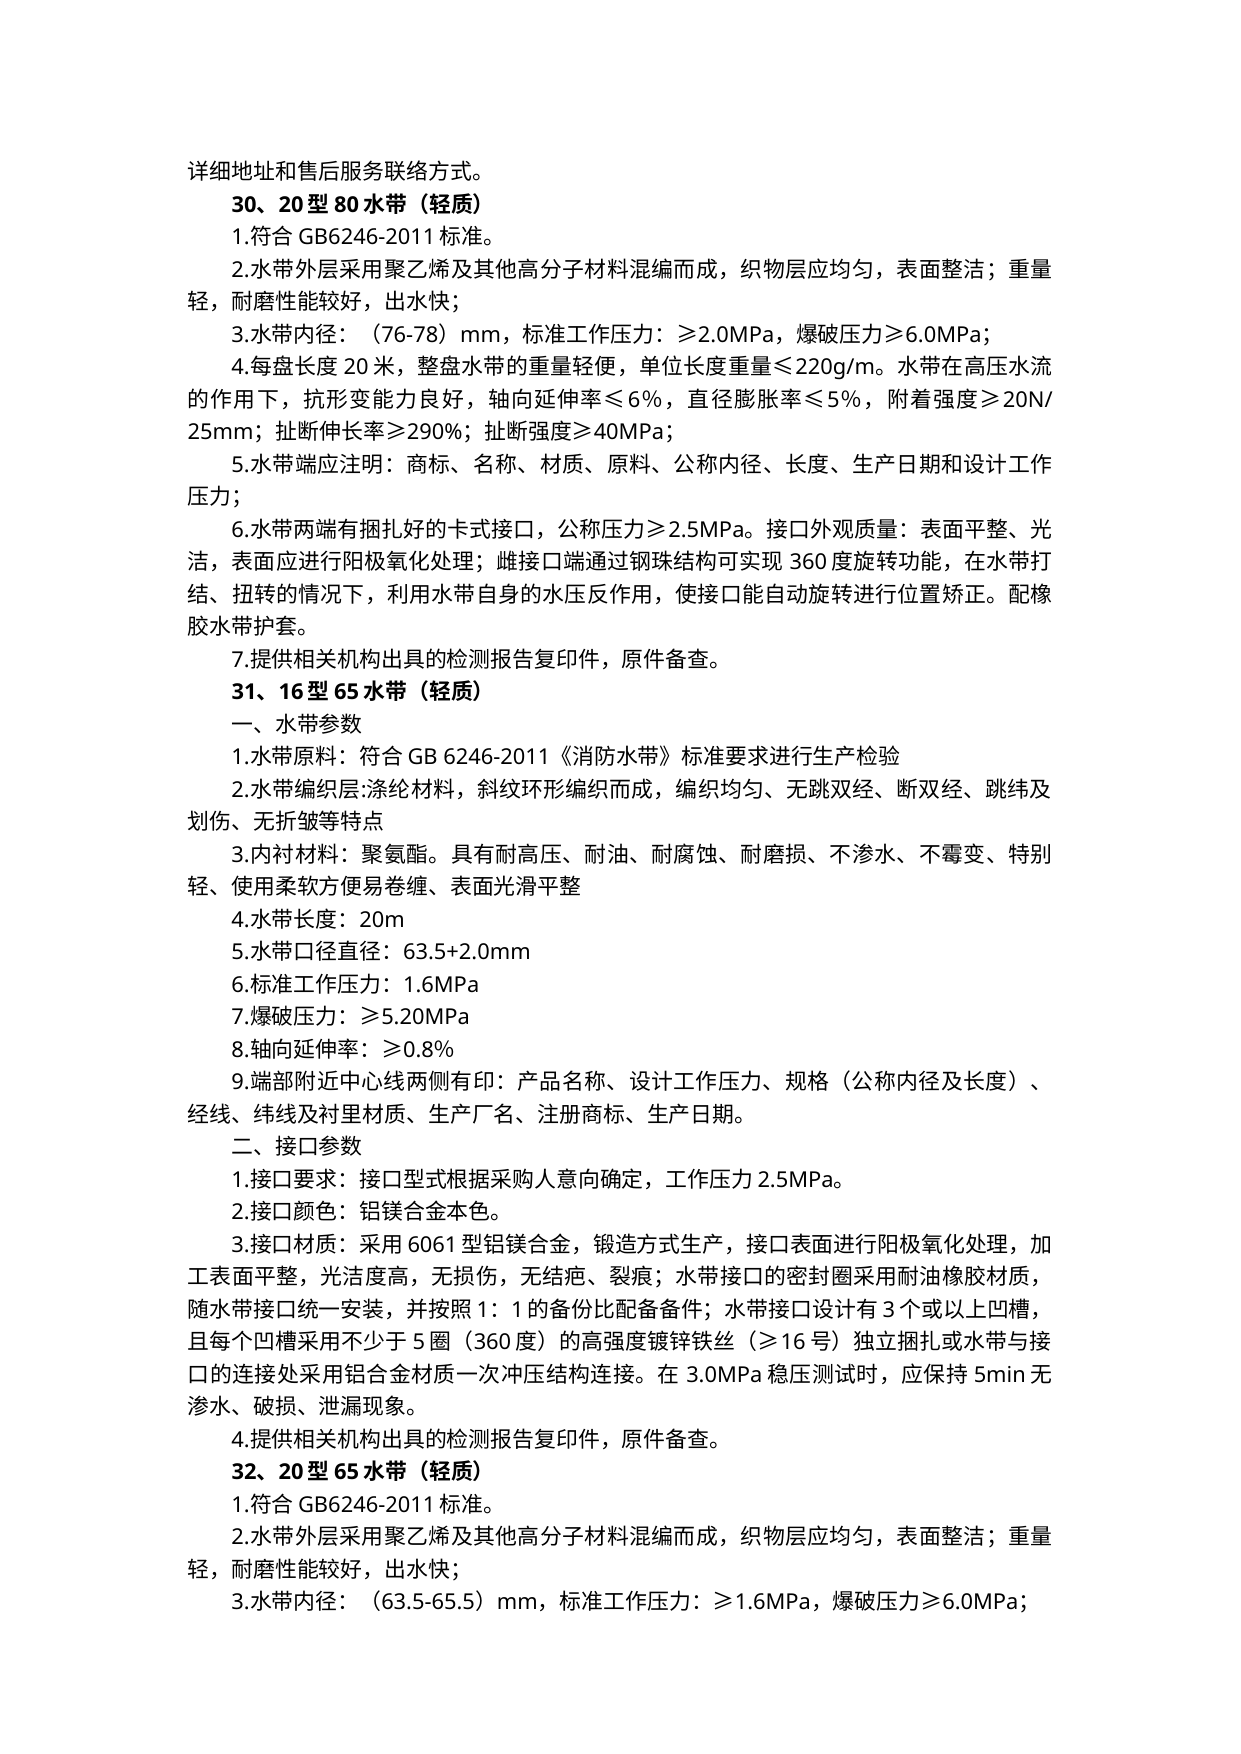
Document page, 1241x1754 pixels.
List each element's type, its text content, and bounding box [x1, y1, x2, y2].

text 3.水带内径：（63.5-65.5）mm，标准工作压力：≥1.6MPa，爆破压力≥6.0MPa； [187, 1584, 1053, 1616]
text 6.标准工作压力：1.6MPa [187, 966, 1053, 999]
text 3.水带内径：（76-78）mm，标准工作压力：≥2.0MPa，爆破压力≥6.0MPa； [187, 316, 1053, 349]
text 二、接口参数 [187, 1129, 1053, 1161]
text 9.端部附近中心线两侧有印：产品名称、设计工作压力、规格（公称内径及长度）、经线、纬线及衬里材质、生产厂名、注册商标、生产日期。 [187, 1064, 1053, 1129]
text 一、水带参数 [187, 706, 1053, 739]
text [187, 154, 1053, 186]
text 30、20型80水带（轻质） [187, 186, 1053, 219]
text 4.水带长度：20m [187, 901, 1053, 934]
text 4.每盘长度20米，整盘水带的重量轻便，单位长度重量≤220g/m。水带在高压水流的作用下，抗形变能力良好，轴向延伸率≤6％，直径膨胀率≤5％，附着强度≥20N/25mm；扯断伸长率≥290%；扯断强度≥40MPa； [187, 349, 1053, 446]
text 1.接口要求：接口型式根据采购人意向确定，工作压力2.5MPa。 [187, 1161, 1053, 1194]
text 4.提供相关机构出具的检测报告复印件，原件备查。 [187, 1421, 1053, 1454]
text 1.符合GB6246-2011标准。 [187, 1486, 1053, 1519]
text 3.接口材质：采用6061型铝镁合金，锻造方式生产，接口表面进行阳极氧化处理，加工表面平整，光洁度高，无损伤，无结疤、裂痕；水带接口的密封圈采用耐油橡胶材质，随水带接口统一安装，并按照1：1的备份比配备备件；水带接口设计有3个或以上凹槽，且每个凹槽采用不少于5圈（360度）的高强度镀锌铁丝（≥16号）独立捆扎或水带与接口的连接处采用铝合金材质一次冲压结构连接。在3.0MPa稳压测试时，应保持5min无渗水、破损、泄漏现象。 [187, 1226, 1053, 1421]
text 3.内衬材料：聚氨酯。具有耐高压、耐油、耐腐蚀、耐磨损、不渗水、不霉变、特别轻、使用柔软方便易卷缠、表面光滑平整 [187, 836, 1053, 901]
text 6.水带两端有捆扎好的卡式接口，公称压力≥2.5MPa。接口外观质量：表面平整、光洁，表面应进行阳极氧化处理；雌接口端通过钢珠结构可实现360度旋转功能，在水带打结、扭转的情况下，利用水带自身的水压反作用，使接口能自动旋转进行位置矫正。配橡胶水带护套。 [187, 511, 1053, 641]
text 1.水带原料：符合GB 6246-2011《消防水带》标准要求进行生产检验 [187, 739, 1053, 771]
text 31、16型65水带（轻质） [187, 674, 1053, 706]
text 1.符合GB6246-2011标准。 [187, 219, 1053, 251]
text 7.爆破压力：≥5.20MPa [187, 999, 1053, 1031]
text 5.水带端应注明：商标、名称、材质、原料、公称内径、长度、生产日期和设计工作压力； [187, 446, 1053, 511]
text 7.提供相关机构出具的检测报告复印件，原件备查。 [187, 641, 1053, 674]
text 8.轴向延伸率：≥0.8％ [187, 1031, 1053, 1064]
text 2.水带编织层:涤纶材料，斜纹环形编织而成，编织均匀、无跳双经、断双经、跳纬及划伤、无折皱等特点 [187, 771, 1053, 836]
text 2.水带外层采用聚乙烯及其他高分子材料混编而成，织物层应均匀，表面整洁；重量轻，耐磨性能较好，出水快； [187, 1519, 1053, 1584]
text 2.接口颜色：铝镁合金本色。 [187, 1194, 1053, 1226]
text 2.水带外层采用聚乙烯及其他高分子材料混编而成，织物层应均匀，表面整洁；重量轻，耐磨性能较好，出水快； [187, 251, 1053, 316]
text 5.水带口径直径：63.5+2.0mm [187, 934, 1053, 966]
text 32、20型65水带（轻质） [187, 1454, 1053, 1486]
